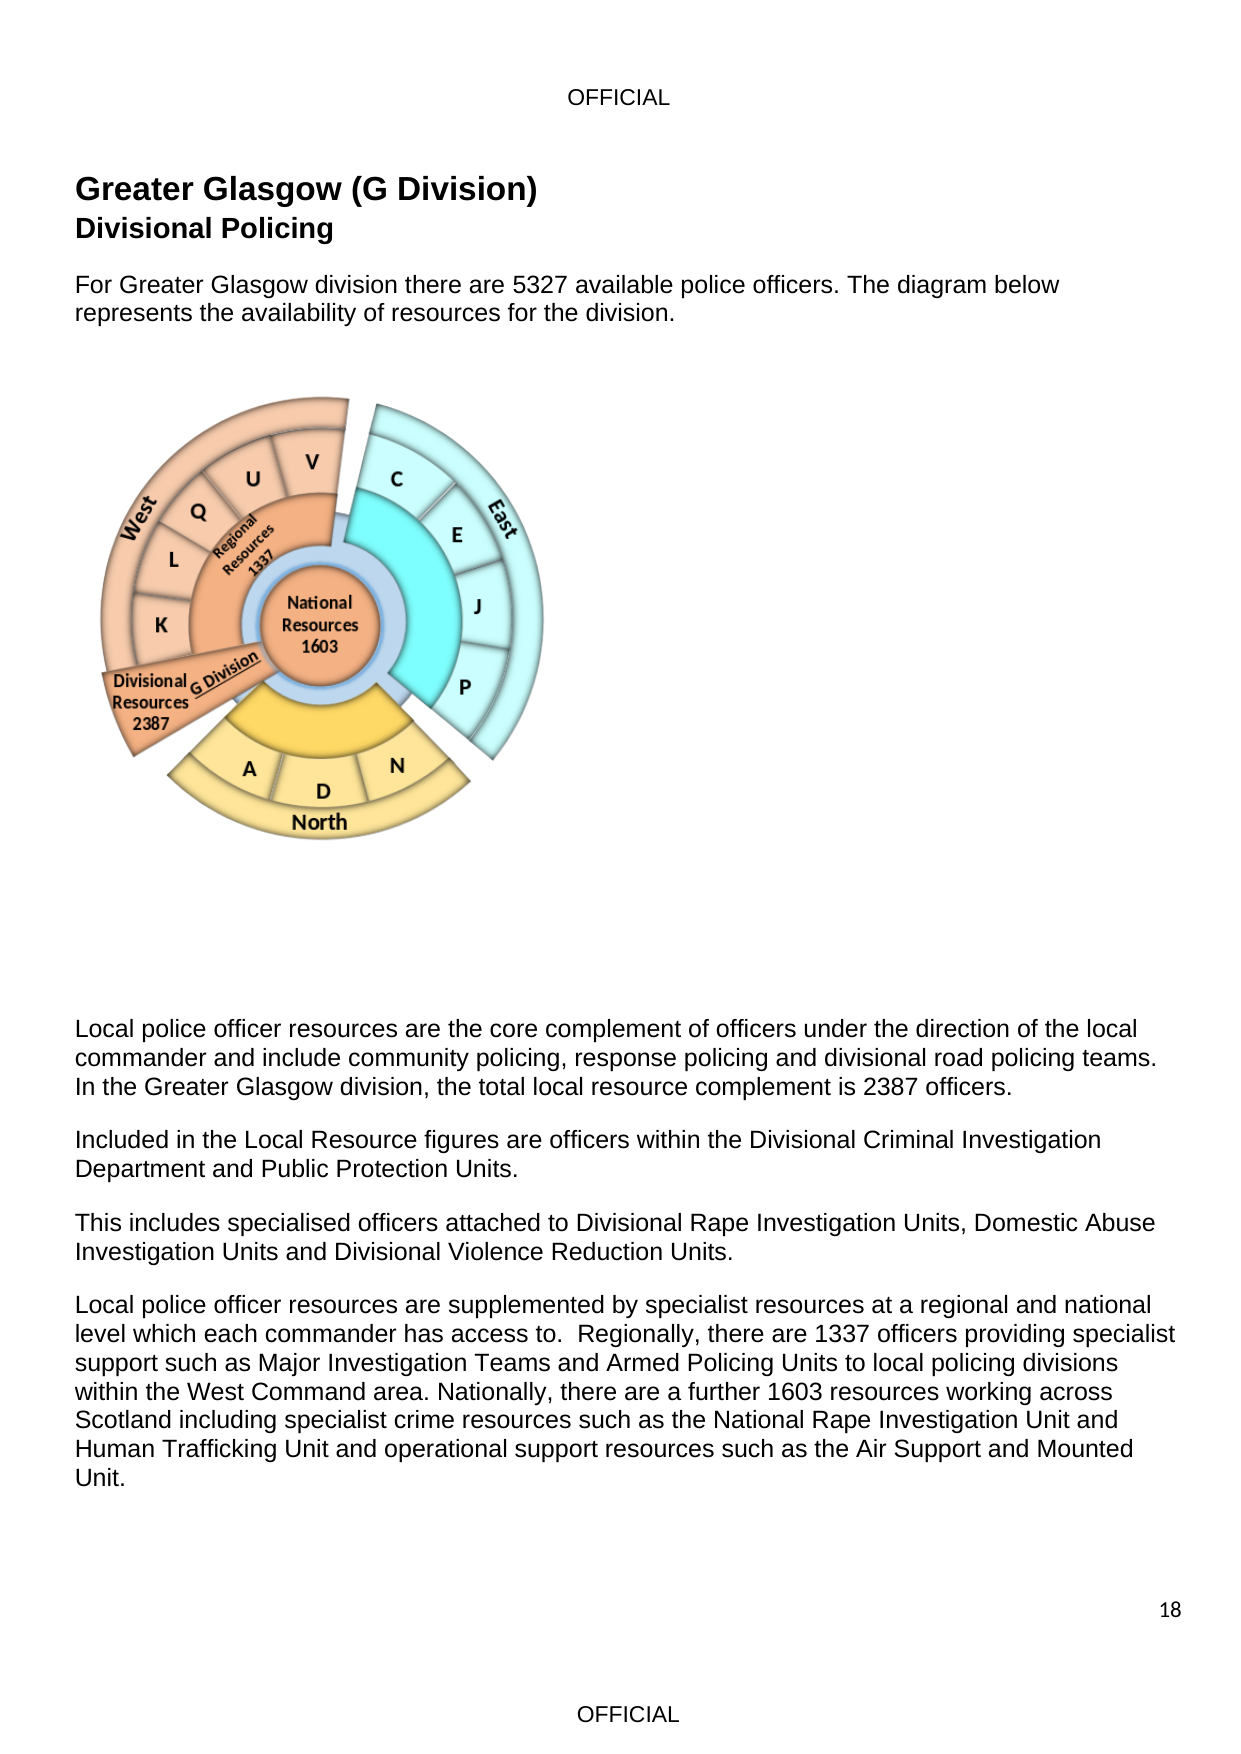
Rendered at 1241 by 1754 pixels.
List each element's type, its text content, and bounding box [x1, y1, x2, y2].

text This includes specialised officers attached to Divisional Rape Investigation Units, Domestic Abuse Investigation Units and Divisional Violence Reduction Units. [74, 1208, 1181, 1265]
text Included in the Local Resource figures are officers within the Divisional Criminal Investigation Department and Public Protection Units. [74, 1125, 1181, 1183]
subtitle Divisional Policing [75, 211, 1181, 245]
text Local police officer resources are supplemented by specialist resources at a regional and national level which each commander has access to. Regionally, there are 1337 officers providing specialist support such as Major Investigation Teams and Armed Policing Units to local policing divisions within the West Command area. Nationally, there are a further 1603 resources working across Scotland including specialist crime resources such as the National Rape Investigation Unit and Human Trafficking Unit and operational support resources such as the Air Support and Mounted Unit. [74, 1290, 1181, 1492]
text Local police officer resources are the core complement of officers under the direction of the local commander and include community policing, response policing and divisional road policing teams. In the Greater Glasgow division, the total local resource complement is 2387 officers. [74, 1014, 1181, 1100]
text For Greater Glasgow division there are 5327 available police officers. The diagram below represents the availability of resources for the division. [74, 270, 1181, 327]
subtitle Greater Glasgow (G Division) [75, 168, 797, 207]
